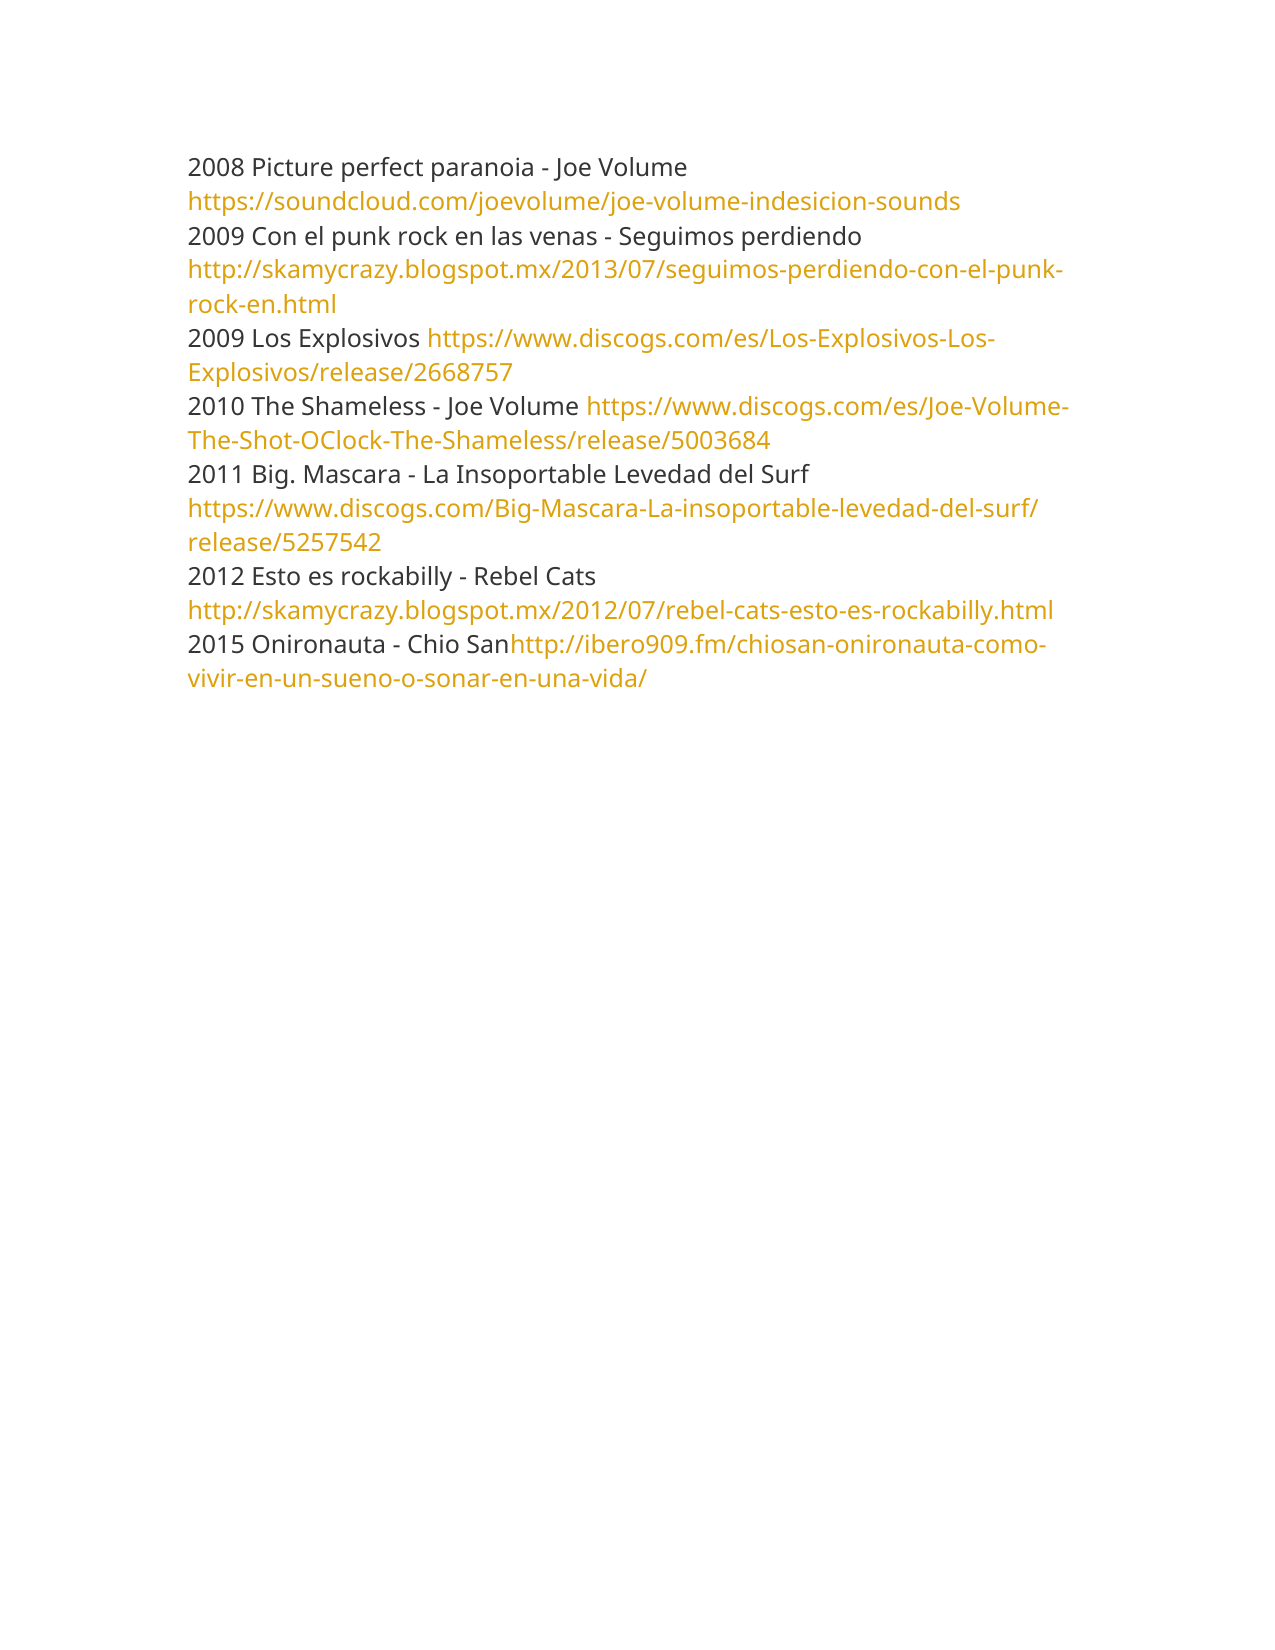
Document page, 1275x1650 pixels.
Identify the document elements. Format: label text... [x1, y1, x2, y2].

text 2008 Picture perfect paranoia - Joe Volume https://soundcloud.com/joevolume/joe-volume-indesicion-sounds [187, 150, 1087, 218]
text 2010 The Shameless - Joe Volume https://www.discogs.com/es/Joe-Volume-The-Shot-OClock-The-Shameless/release/5003684 [187, 388, 1087, 457]
text 2015 Onironauta - Chio Sanhttp://ibero909.fm/chiosan-onironauta-como-vivir-en-un-sueno-o-sonar-en-una-vida/ [187, 627, 1087, 695]
text 2011 Big. Mascara - La Insoportable Levedad del Surf https://www.discogs.com/Big-Mascara-La-insoportable-levedad-del-surf/release/5257542 [187, 457, 1087, 559]
text 2012 Esto es rockabilly - Rebel Cats http://skamycrazy.blogspot.mx/2012/07/rebel-cats-esto-es-rockabilly.html [187, 559, 1087, 627]
text 2009 Los Explosivos https://www.discogs.com/es/Los-Explosivos-Los-Explosivos/release/2668757 [187, 320, 1087, 388]
text 2009 Con el punk rock en las venas - Seguimos perdiendo http://skamycrazy.blogspot.mx/2013/07/seguimos-perdiendo-con-el-punk-rock-en.html [187, 218, 1087, 320]
